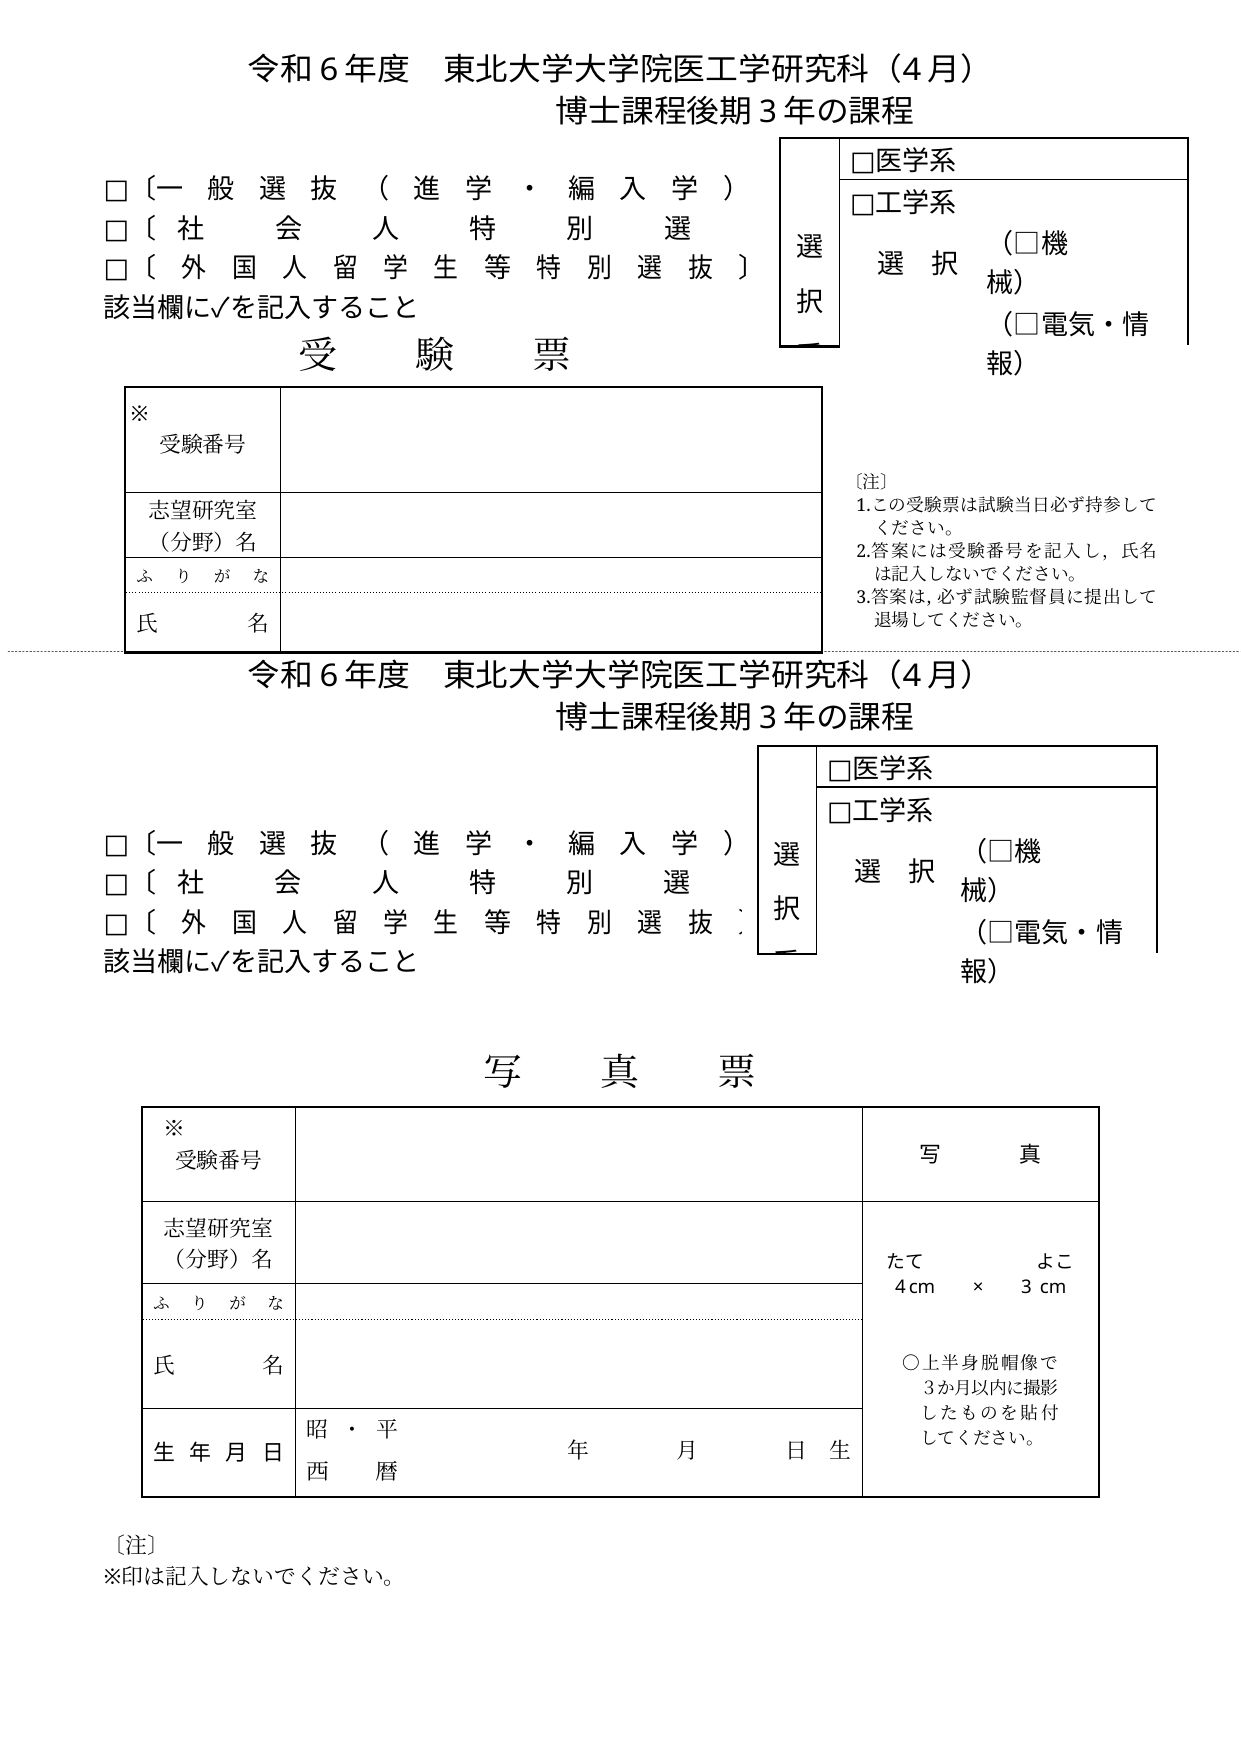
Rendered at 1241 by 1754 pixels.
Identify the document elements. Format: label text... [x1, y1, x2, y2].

text □〔一般選抜（進学・編入学）〕 [103, 167, 754, 207]
subtitle 令和6年度 東北大学大学院医工学研究科（4月） [103, 492, 1137, 695]
text □〔外国人留学生等特別選抜〕 [103, 901, 742, 940]
table_cell たて よこ 4cm × 3 cm 〇上半身脱帽像で ３か月以内に撮影 したものを貼付してください。 [863, 1202, 1098, 1496]
table_cell ふりがな [126, 558, 280, 592]
table_header [281, 388, 821, 492]
text ※印は記入しないでください。 [103, 1559, 1137, 1591]
text □〔社 会 人 特 別 選 抜〕 [103, 207, 754, 246]
text 博士課程後期3年の課程 [103, 89, 1137, 131]
text □〔社 会 人 特 別 選 抜〕 [103, 861, 742, 901]
subtitle 令和6年度 東北大学大学院医工学研究科（4月） [103, 47, 1137, 89]
table_cell [281, 592, 821, 651]
table_header [296, 1108, 862, 1201]
table_cell [296, 1319, 862, 1407]
table_cell [281, 493, 821, 557]
table_cell 氏名 [143, 1319, 295, 1407]
text 〔注〕 [103, 1528, 1137, 1559]
text □〔一般選抜（進学・編入学）〕 [103, 822, 742, 861]
table_header 写真 [863, 1108, 1098, 1201]
text □〔外国人留学生等特別選抜〕 [103, 246, 754, 286]
table_cell [296, 1284, 862, 1319]
table_cell [296, 1202, 862, 1283]
table_cell 志望研究室 （分野）名 [143, 1202, 295, 1283]
table_cell 昭・平 年 月 日 生 西 暦 [296, 1409, 862, 1496]
table_cell ふりがな [143, 1284, 295, 1319]
text 該当欄に✓を記入すること [103, 286, 754, 325]
table_cell [281, 558, 821, 592]
text 博士課程後期3年の課程 [103, 695, 1137, 737]
text 該当欄に✓を記入すること [103, 940, 1137, 979]
table_cell 志望研究室 （分野）名 [126, 493, 280, 557]
table_header 〔注〕 1.この受験票は試験当日必ず持参してください。 2.答案には受験番号を記入し，氏名は記入しないでください。 3.答案は, 必ず試験監督員に提出して退場してください。 [823, 386, 1158, 651]
table_header ※ 受験番号 [126, 388, 280, 492]
text 写 真 票 [103, 1022, 1137, 1101]
table_cell 氏名 [126, 592, 280, 651]
table_cell 生年月日 [143, 1409, 295, 1496]
table_header ※ 受験番号 [143, 1108, 295, 1201]
text 受 験 票 [103, 325, 1137, 379]
